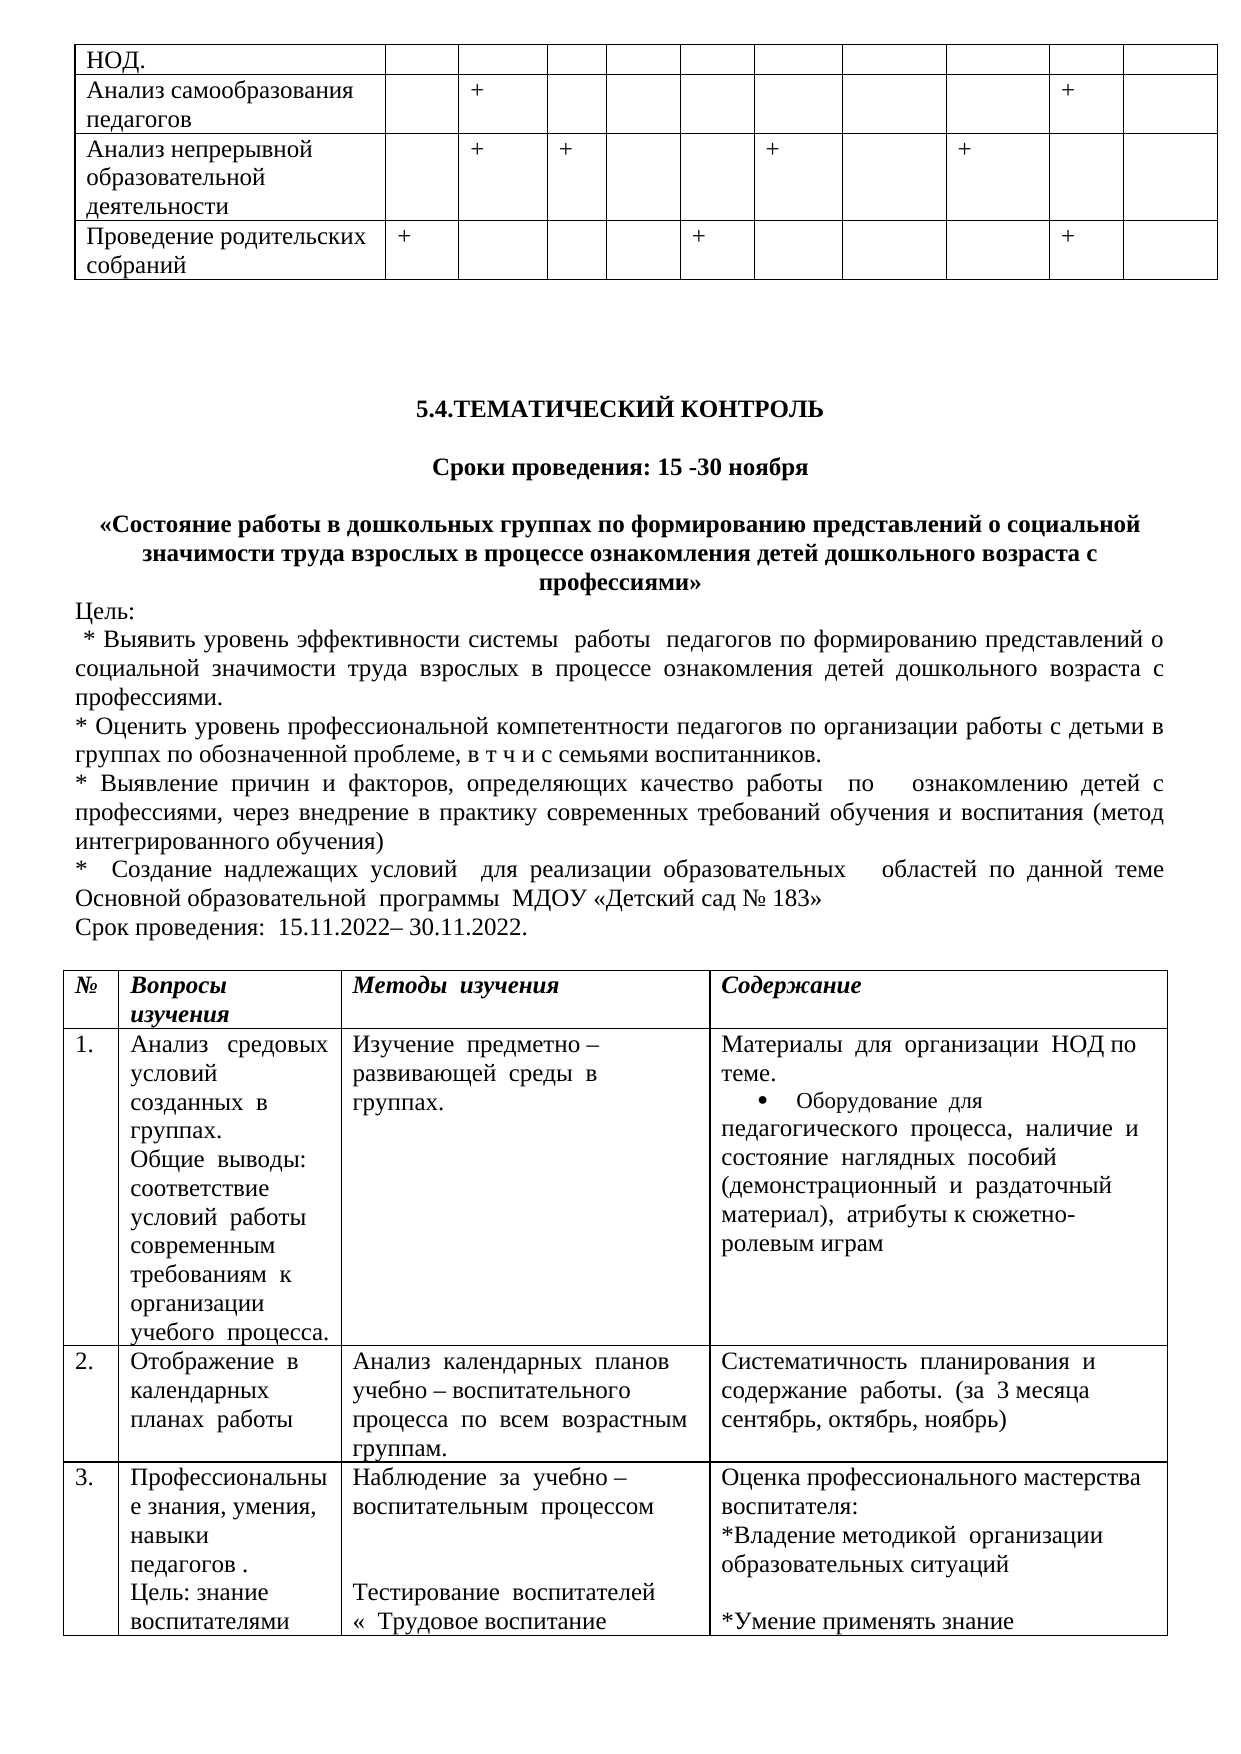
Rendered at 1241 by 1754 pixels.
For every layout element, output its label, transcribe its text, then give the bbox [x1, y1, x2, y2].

table_cell [1050, 134, 1123, 220]
table_cell [386, 134, 458, 220]
table_cell [947, 221, 1049, 278]
table_cell + [843, 45, 946, 74]
table_cell [1124, 75, 1217, 133]
table_cell [843, 75, 946, 133]
text * Выявление причин и факторов, определяющих качество работы по ознакомлению детей с профессиями, через внедрение в практику современных требований обучения и воспитания (метод интегрированного обучения) [75, 768, 1165, 854]
text * Создание надлежащих условий для реализации образовательных областей по данной теме Основной образовательной программы МДОУ «Детский сад № 183» [75, 854, 1165, 912]
table_cell + [1050, 75, 1123, 133]
table_cell [607, 75, 680, 133]
text Цель: [75, 596, 1165, 624]
table_cell [548, 75, 606, 133]
table_header Вопросы изучения [119, 971, 341, 1028]
text «Состояние работы в дошкольных группах по формированию представлений о социальной значимости труда взрослых в процессе ознакомления детей дошкольного возраста с профессиями» [75, 509, 1165, 596]
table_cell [119, 1463, 341, 1635]
table_cell Анализ непрерывной образовательной деятельности [76, 134, 385, 220]
table_cell [1124, 134, 1217, 220]
table_cell [843, 134, 946, 220]
text * Оценить уровень профессиональной компетентности педагогов по организации работы с детьми в группах по обозначенной проблеме, в т ч и с семьями воспитанников. [75, 711, 1165, 768]
table_cell + [1050, 45, 1123, 74]
table_cell + [459, 75, 547, 133]
table_cell + [386, 221, 458, 278]
table_cell [843, 221, 946, 278]
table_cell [711, 1463, 1167, 1635]
table_cell + [755, 45, 842, 74]
table_cell + [947, 134, 1049, 220]
table_cell Анализ самообразования педагогов [76, 75, 385, 133]
table_cell + [459, 45, 547, 74]
table_cell [1124, 221, 1217, 278]
table_cell [681, 134, 754, 220]
table_cell [947, 75, 1049, 133]
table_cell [342, 1463, 709, 1635]
table_cell + [1124, 45, 1217, 74]
table_cell Анализ календарных планов учебно – воспитательного процесса по всем возрастным группам. [342, 1346, 709, 1461]
table_cell 2. [64, 1346, 118, 1461]
table_cell 3. [64, 1463, 118, 1635]
table_cell Систематичность планирования и содержание работы. (за 3 месяца сентябрь, октябрь, ноябрь) [711, 1346, 1167, 1461]
table_cell + [386, 45, 458, 74]
table_cell Изучение предметно – развивающей среды в группах. [342, 1029, 709, 1345]
table_cell + [1050, 221, 1123, 278]
text * Выявить уровень эффективности системы работы педагогов по формированию представлений о социальной значимости труда взрослых в процессе ознакомления детей дошкольного возраста с профессиями. [75, 624, 1165, 711]
table_cell Анализ средовых условий созданных в группах. Общие выводы: соответствие условий работы современным требованиям к организации учебого процесса. [119, 1029, 341, 1345]
table_cell [681, 75, 754, 133]
text Срок проведения: 15.11.2022– 30.11.2022. [75, 912, 1165, 941]
table_cell + [947, 45, 1049, 74]
table_header Методы изучения [342, 971, 709, 1028]
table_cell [76, 45, 385, 74]
table_cell + [681, 221, 754, 278]
table_cell + [459, 134, 547, 220]
table_cell + [548, 45, 606, 74]
table_cell [459, 221, 547, 278]
table_header № [64, 971, 118, 1028]
table_cell Проведение родительских собраний [76, 221, 385, 278]
table_cell + [607, 45, 680, 74]
text Сроки проведения: 15 -30 ноября [75, 452, 1165, 481]
table_cell [386, 75, 458, 133]
table_cell + [755, 134, 842, 220]
table_cell [755, 75, 842, 133]
table_header Содержание [711, 971, 1167, 1028]
table_cell [755, 221, 842, 278]
table_cell [548, 221, 606, 278]
table_cell [607, 221, 680, 278]
text 5.4.ТЕМАТИЧЕСКИЙ КОНТРОЛЬ [75, 394, 1165, 423]
table_cell Отображение в календарных планах работы [119, 1346, 341, 1461]
table_cell 1. [64, 1029, 118, 1345]
table_cell Материалы для организации НОД по теме. Оборудование для педагогического процесса, наличие и состояние наглядных пособий (демонстрационный и раздаточный материал), атрибуты к сюжетно-ролевым играм [711, 1029, 1167, 1345]
table_cell + [681, 45, 754, 74]
table_cell [607, 134, 680, 220]
table_cell + [548, 134, 606, 220]
